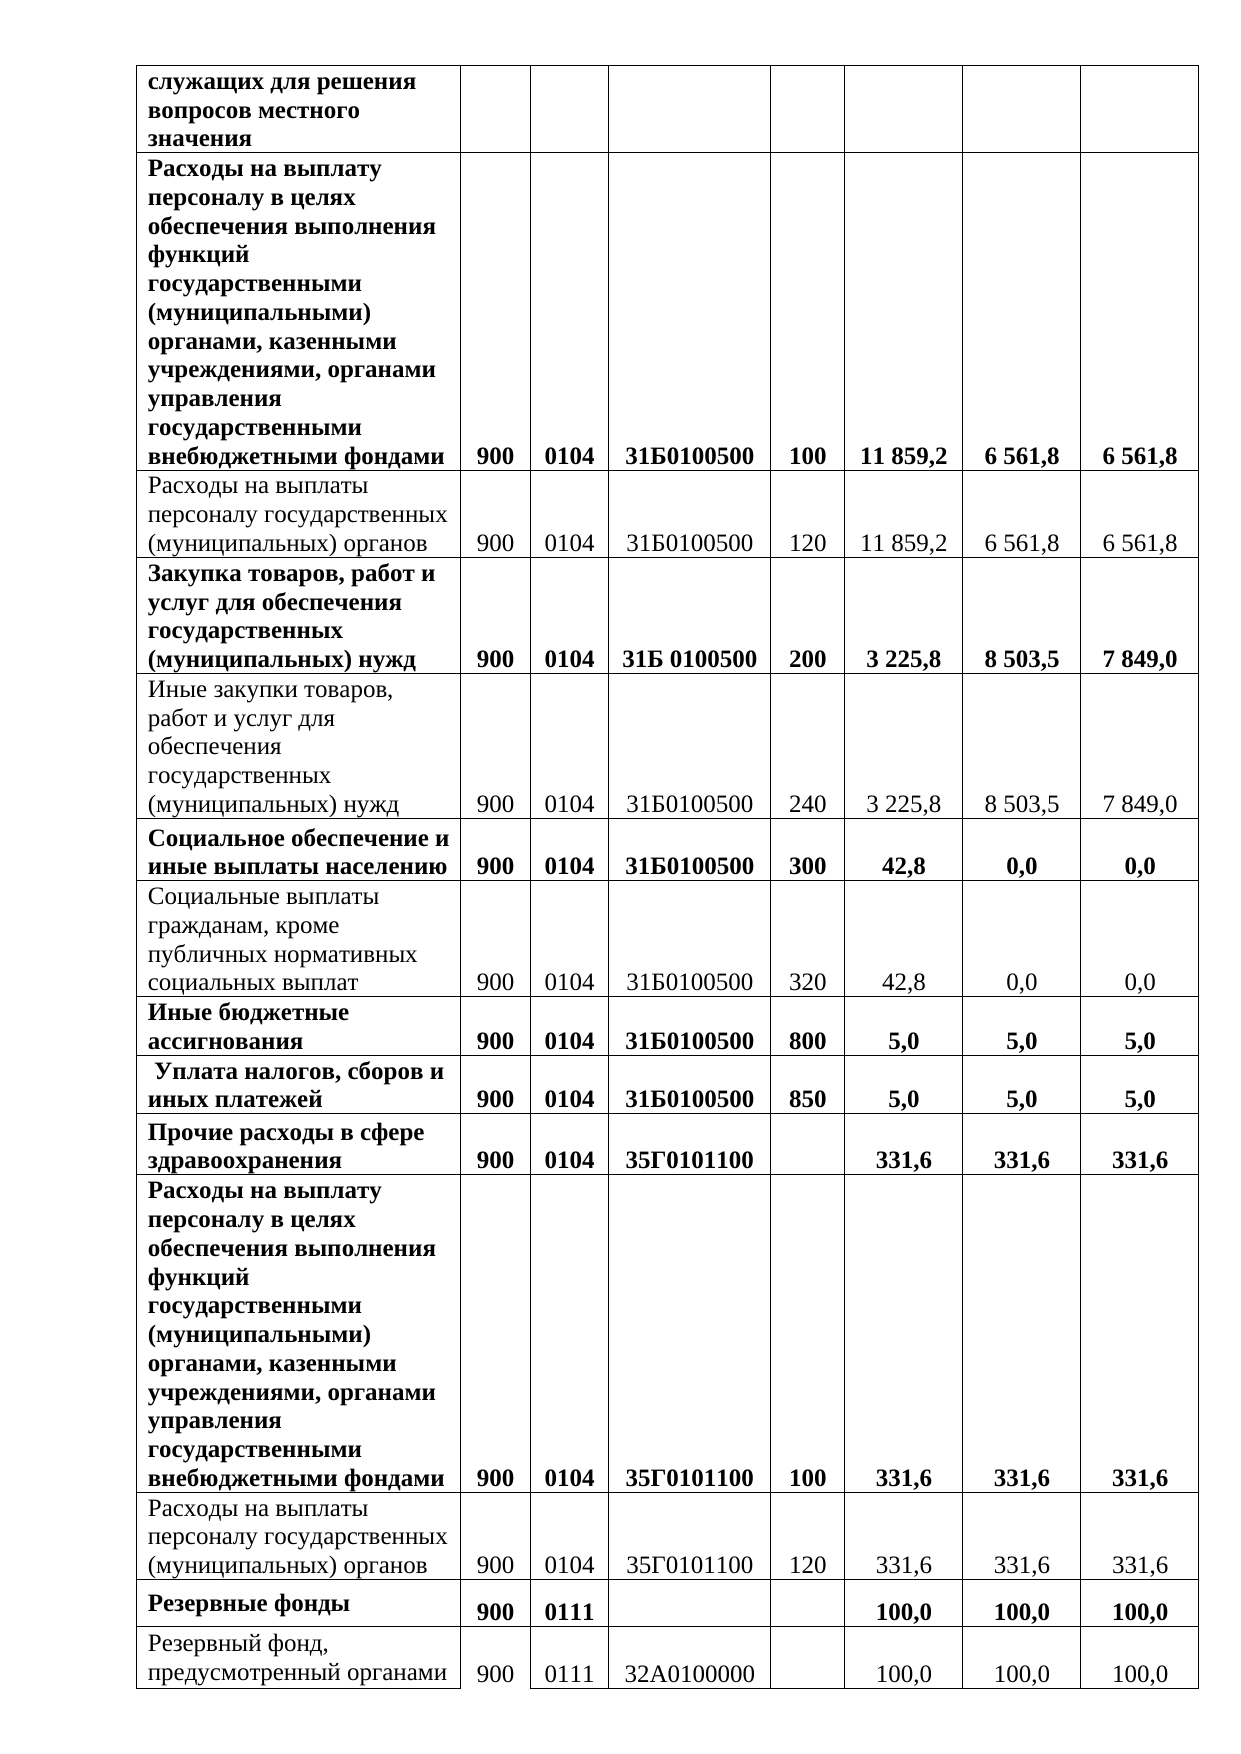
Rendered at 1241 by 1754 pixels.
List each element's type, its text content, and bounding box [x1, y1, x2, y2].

table_cell 3 225,8 [845, 674, 962, 818]
table_cell 900 [461, 153, 530, 469]
table_cell Иные закупки товаров, работ и услуг для обеспечения государственных (муниципальных) нужд [137, 674, 460, 818]
table_cell [771, 1580, 844, 1626]
table_cell 11 859,2 [845, 153, 962, 469]
table_cell 5,0 [845, 1056, 962, 1113]
table_cell 5,0 [963, 1056, 1080, 1113]
table_cell Уплата налогов, сборов и иных платежей [137, 1056, 460, 1113]
table_cell Расходы на выплату персоналу в целях обеспечения выполнения функций государственными (муниципальными) органами, казенными учреждениями, органами управления государственными внебюджетными фондами [137, 1175, 460, 1492]
table_cell 11 859,2 [845, 471, 962, 557]
table_cell 331,6 [845, 1493, 962, 1579]
table_cell 7 849,0 [1081, 558, 1198, 673]
table_cell 100,0 [845, 1580, 962, 1626]
table_cell 32А0100000 [609, 1627, 770, 1688]
table_cell 100,0 [1081, 1580, 1198, 1626]
table_cell 8 503,5 [963, 674, 1080, 818]
table_cell 331,6 [1081, 1114, 1198, 1174]
table_cell 120 [771, 1493, 844, 1579]
table_cell 100 [771, 153, 844, 469]
table_cell 5,0 [1081, 1056, 1198, 1113]
table_cell 31Б0100500 [609, 471, 770, 557]
table_cell 0104 [531, 471, 608, 557]
table_cell 0111 [531, 1627, 608, 1688]
table_cell Иные бюджетные ассигнования [137, 997, 460, 1055]
table_cell 331,6 [845, 1175, 962, 1492]
table_cell [771, 1114, 844, 1174]
table_cell 8 503,5 [963, 558, 1080, 673]
table_cell 900 [461, 1056, 530, 1113]
table_cell [531, 66, 608, 152]
table_cell 5,0 [1081, 997, 1198, 1055]
table_cell [609, 1580, 770, 1626]
table_cell 0104 [531, 1175, 608, 1492]
table_cell 900 [461, 1175, 530, 1492]
table_cell 900 [461, 1114, 530, 1174]
table_cell 900 [461, 1580, 530, 1626]
table_cell Расходы на выплату персоналу в целях обеспечения выполнения функций государственными (муниципальными) органами, казенными учреждениями, органами управления государственными внебюджетными фондами [137, 153, 460, 469]
table_cell 42,8 [845, 881, 962, 996]
table_cell 900 [461, 471, 530, 557]
table_cell 331,6 [963, 1175, 1080, 1492]
table_cell 6 561,8 [1081, 471, 1198, 557]
table_cell 331,6 [1081, 1175, 1198, 1492]
table_cell Закупка товаров, работ и услуг для обеспечения государственных (муниципальных) нужд [137, 558, 460, 673]
table_cell [771, 1627, 844, 1688]
table_cell 200 [771, 558, 844, 673]
table_cell Резервные фонды [137, 1580, 460, 1626]
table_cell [137, 1627, 460, 1688]
table_cell 35Г0101100 [609, 1493, 770, 1579]
table_cell 6 561,8 [1081, 153, 1198, 469]
table_cell 31Б0100500 [609, 819, 770, 880]
table_cell 31Б0100500 [609, 997, 770, 1055]
table_cell 0104 [531, 881, 608, 996]
table_cell 240 [771, 674, 844, 818]
table_cell 900 [461, 997, 530, 1055]
table_cell 0104 [531, 558, 608, 673]
table_cell Прочие расходы в сфере здравоохранения [137, 1114, 460, 1174]
table_cell 0,0 [1081, 819, 1198, 880]
table_cell 31Б0100500 [609, 881, 770, 996]
table_cell 0,0 [963, 819, 1080, 880]
table_cell 0104 [531, 153, 608, 469]
table_cell Расходы на выплаты персоналу государственных (муниципальных) органов [137, 471, 460, 557]
table_cell 5,0 [845, 997, 962, 1055]
table_cell 31Б0100500 [609, 674, 770, 818]
table_cell 35Г0101100 [609, 1175, 770, 1492]
table_cell 300 [771, 819, 844, 880]
table_cell 900 [461, 1627, 530, 1688]
table_cell 6 561,8 [963, 153, 1080, 469]
table_cell 0104 [531, 819, 608, 880]
table_cell 850 [771, 1056, 844, 1113]
table_cell [771, 66, 844, 152]
table_cell [963, 66, 1080, 152]
table_cell 100,0 [845, 1627, 962, 1688]
table_cell 0,0 [1081, 881, 1198, 996]
table_cell 331,6 [845, 1114, 962, 1174]
table_cell 31Б 0100500 [609, 558, 770, 673]
table_cell 331,6 [1081, 1493, 1198, 1579]
table_cell Социальные выплаты гражданам, кроме публичных нормативных социальных выплат [137, 881, 460, 996]
table_cell 0,0 [963, 881, 1080, 996]
table_cell 331,6 [963, 1493, 1080, 1579]
table_cell служащих для решения вопросов местного значения [137, 66, 460, 152]
table_cell [845, 66, 962, 152]
table_cell 900 [461, 881, 530, 996]
table_cell 0104 [531, 1114, 608, 1174]
table_cell 331,6 [963, 1114, 1080, 1174]
table_cell 7 849,0 [1081, 674, 1198, 818]
table_cell Социальное обеспечение и иные выплаты населению [137, 819, 460, 880]
table_cell 0104 [531, 1056, 608, 1113]
table_cell 0111 [531, 1580, 608, 1626]
table_cell [461, 66, 530, 152]
table_cell 800 [771, 997, 844, 1055]
table_cell [609, 66, 770, 152]
table_cell 0104 [531, 1493, 608, 1579]
table_cell Расходы на выплаты персоналу государственных (муниципальных) органов [137, 1493, 460, 1579]
table_cell 900 [461, 558, 530, 673]
table_cell 320 [771, 881, 844, 996]
table_cell 31Б0100500 [609, 1056, 770, 1113]
table_cell 6 561,8 [963, 471, 1080, 557]
table_cell 0104 [531, 997, 608, 1055]
table_cell 100,0 [963, 1627, 1080, 1688]
table_cell 35Г0101100 [609, 1114, 770, 1174]
table_cell 5,0 [963, 997, 1080, 1055]
table_cell [1081, 66, 1198, 152]
table_cell 100,0 [1081, 1627, 1198, 1688]
table_cell 100 [771, 1175, 844, 1492]
table_cell 900 [461, 1493, 530, 1579]
table_cell 900 [461, 674, 530, 818]
table_cell 0104 [531, 674, 608, 818]
table_cell 900 [461, 819, 530, 880]
table_cell 100,0 [963, 1580, 1080, 1626]
table_cell 31Б0100500 [609, 153, 770, 469]
table_cell 42,8 [845, 819, 962, 880]
table_cell 3 225,8 [845, 558, 962, 673]
table_cell 120 [771, 471, 844, 557]
